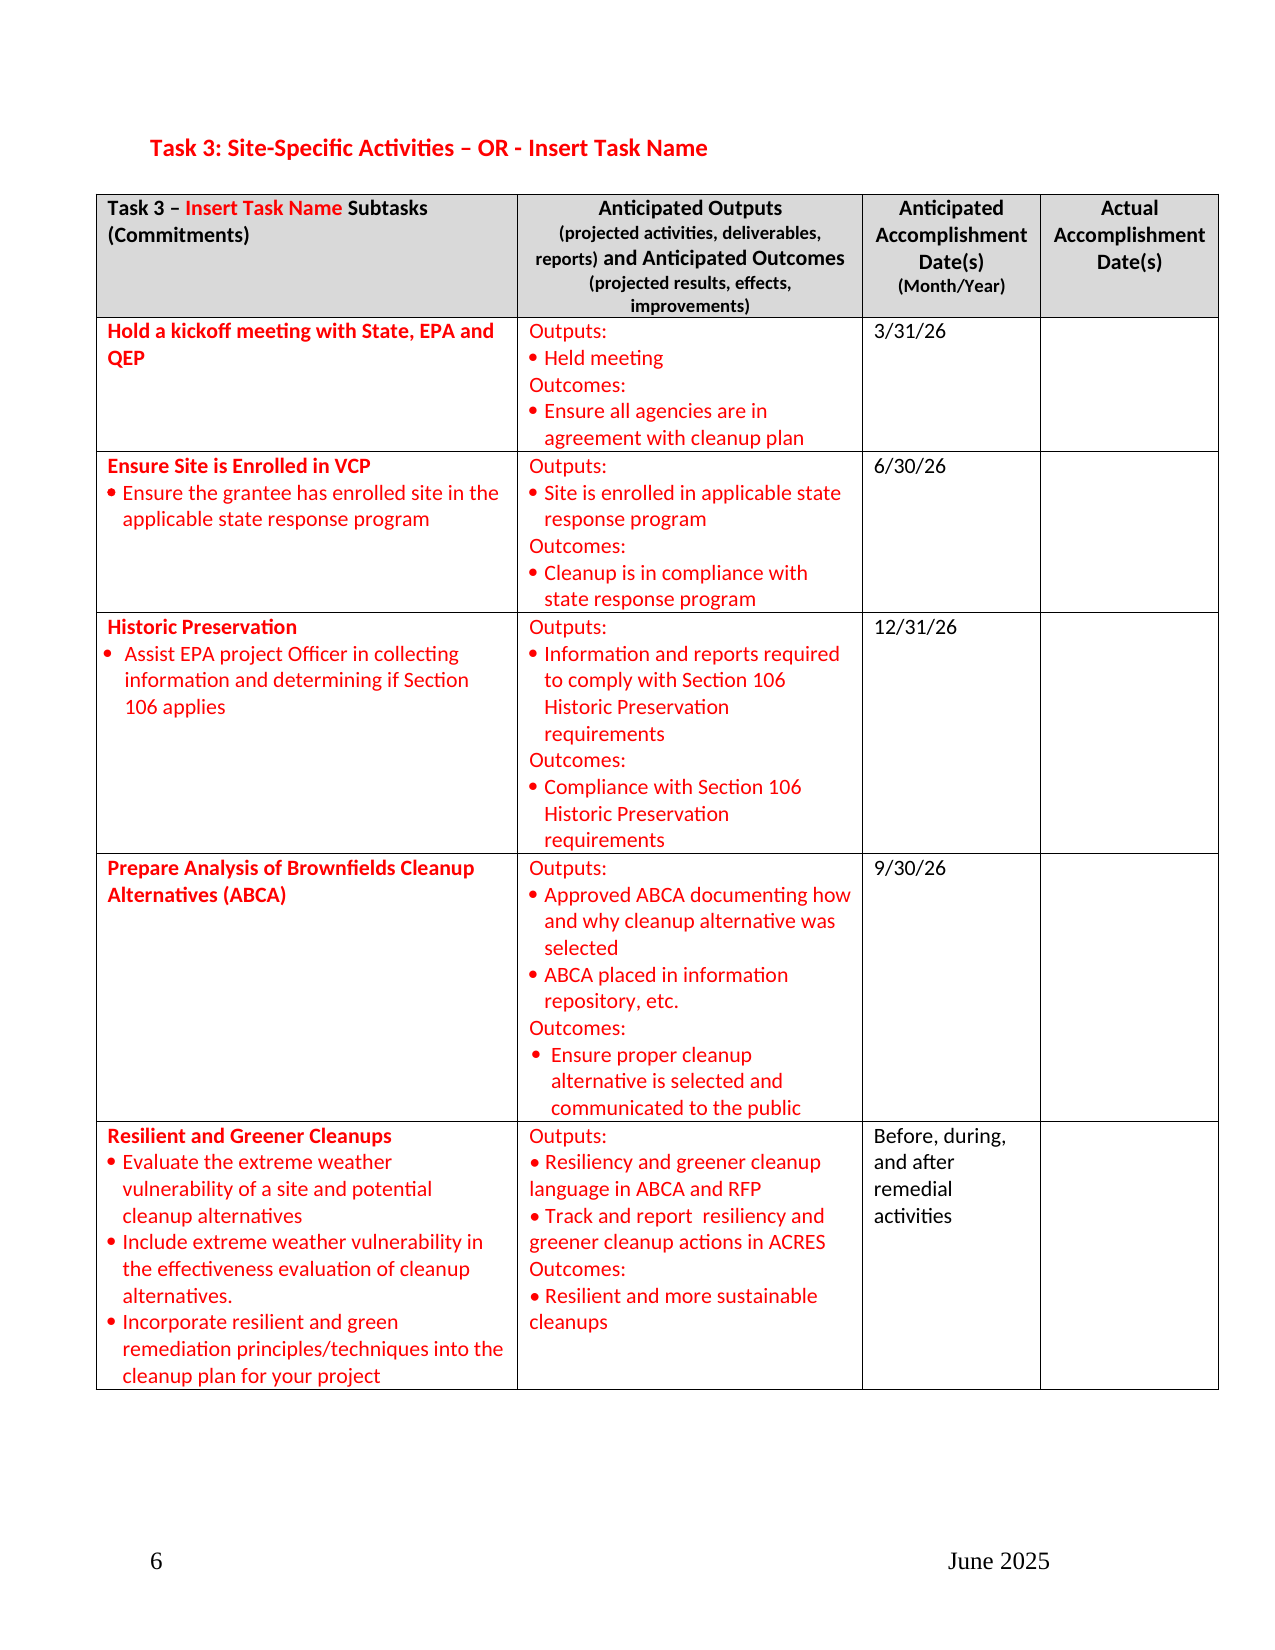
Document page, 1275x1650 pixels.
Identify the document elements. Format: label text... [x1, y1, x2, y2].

table_cell Outputs: Approved ABCA documenting how and why cleanup alternative was selected ABCA placed in information repository, etc. Outcomes: Ensure proper cleanup alternative is selected and communicated to the public [518, 854, 862, 1121]
table_cell Outputs: Held meeting Outcomes: Ensure all agencies are in agreement with cleanup plan [518, 318, 862, 451]
table_header Task 3 – Insert Task Name Subtasks (Commitments) [97, 195, 517, 317]
table_cell Ensure Site is Enrolled in VCP Ensure the grantee has enrolled site in the applicable state response program [97, 452, 517, 612]
table_cell [1041, 1122, 1218, 1388]
table_cell Prepare Analysis of Brownfields Cleanup Alternatives (ABCA) [97, 854, 517, 1121]
table_cell 3/31/26 [863, 318, 1040, 451]
table_cell Outputs: • Resiliency and greener cleanup language in ABCA and RFP • Track and report resiliency and greener cleanup actions in ACRES Outcomes: • Resilient and more sustainable cleanups [518, 1122, 862, 1388]
table_cell 12/31/26 [863, 613, 1040, 853]
table_cell 6/30/26 [863, 452, 1040, 612]
table_header Actual Accomplishment Date(s) [1041, 195, 1218, 317]
table_cell Historic Preservation Assist EPA project Officer in collecting information and determining if Section 106 applies [97, 613, 517, 853]
table_cell [1041, 452, 1218, 612]
table_cell [1041, 613, 1218, 853]
table_header Anticipated Accomplishment Date(s) (Month/Year) [863, 195, 1040, 317]
table_cell Resilient and Greener Cleanups Evaluate the extreme weather vulnerability of a site and potential cleanup alternatives Include extreme weather vulnerability in the effectiveness evaluation of cleanup alternatives. Incorporate resilient and green remediation principles/techniques into the cleanup plan for your project [97, 1122, 517, 1388]
table_cell Before, during, and after remedial activities [863, 1122, 1040, 1388]
table_cell 9/30/26 [863, 854, 1040, 1121]
table_cell Hold a kickoff meeting with State, EPA and QEP [97, 318, 517, 451]
table_cell Outputs: Information and reports required to comply with Section 106 Historic Preservation requirements Outcomes: Compliance with Section 106 Historic Preservation requirements [518, 613, 862, 853]
table_cell [1041, 854, 1218, 1121]
text Task 3: Site-Specific Activities – OR - Insert Task Name [150, 132, 1125, 163]
table_header Anticipated Outputs (projected activities, deliverables, reports) and Anticipated Outcomes (projected results, effects, improvements) [518, 195, 862, 317]
table_cell [1041, 318, 1218, 451]
table_cell Outputs: Site is enrolled in applicable state response program Outcomes: Cleanup is in compliance with state response program [518, 452, 862, 612]
